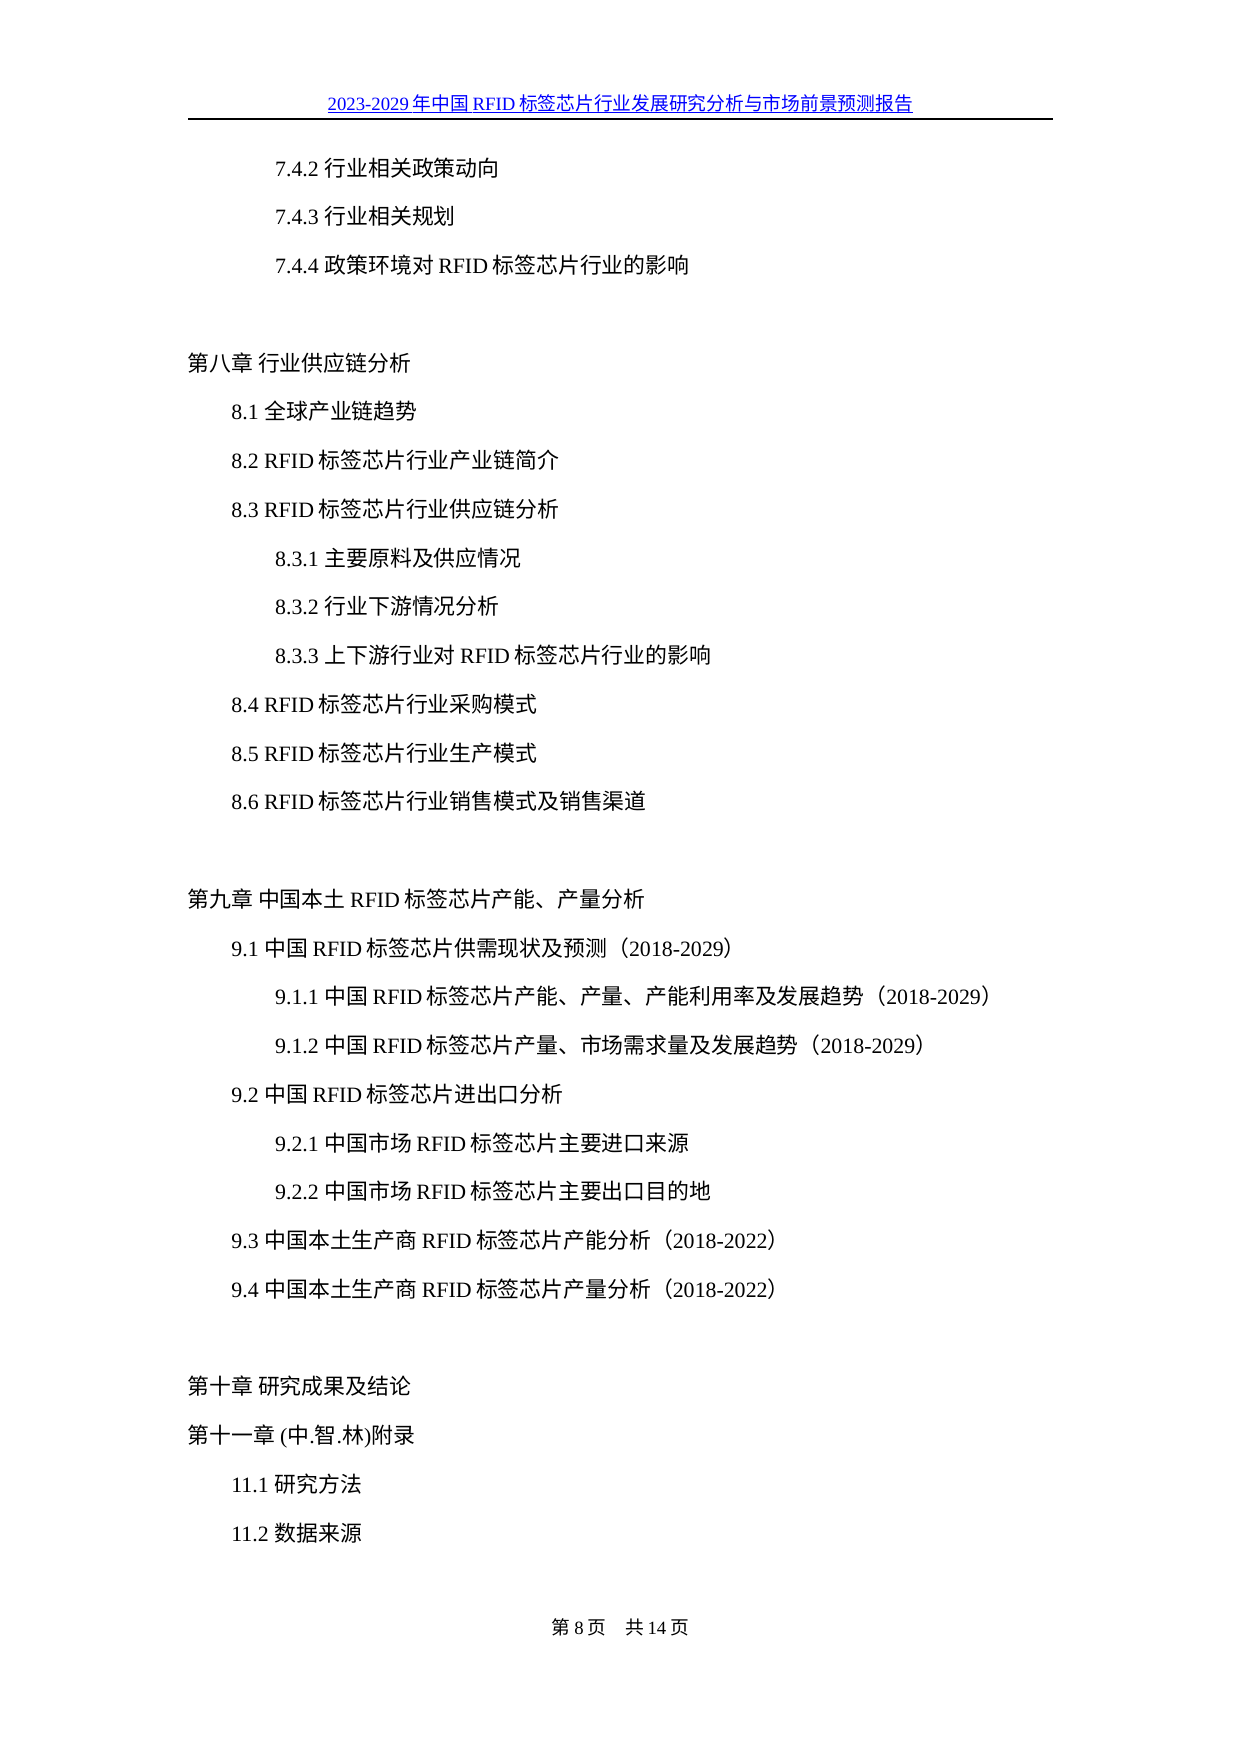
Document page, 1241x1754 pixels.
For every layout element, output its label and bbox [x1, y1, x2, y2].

text [187, 150, 1053, 1548]
